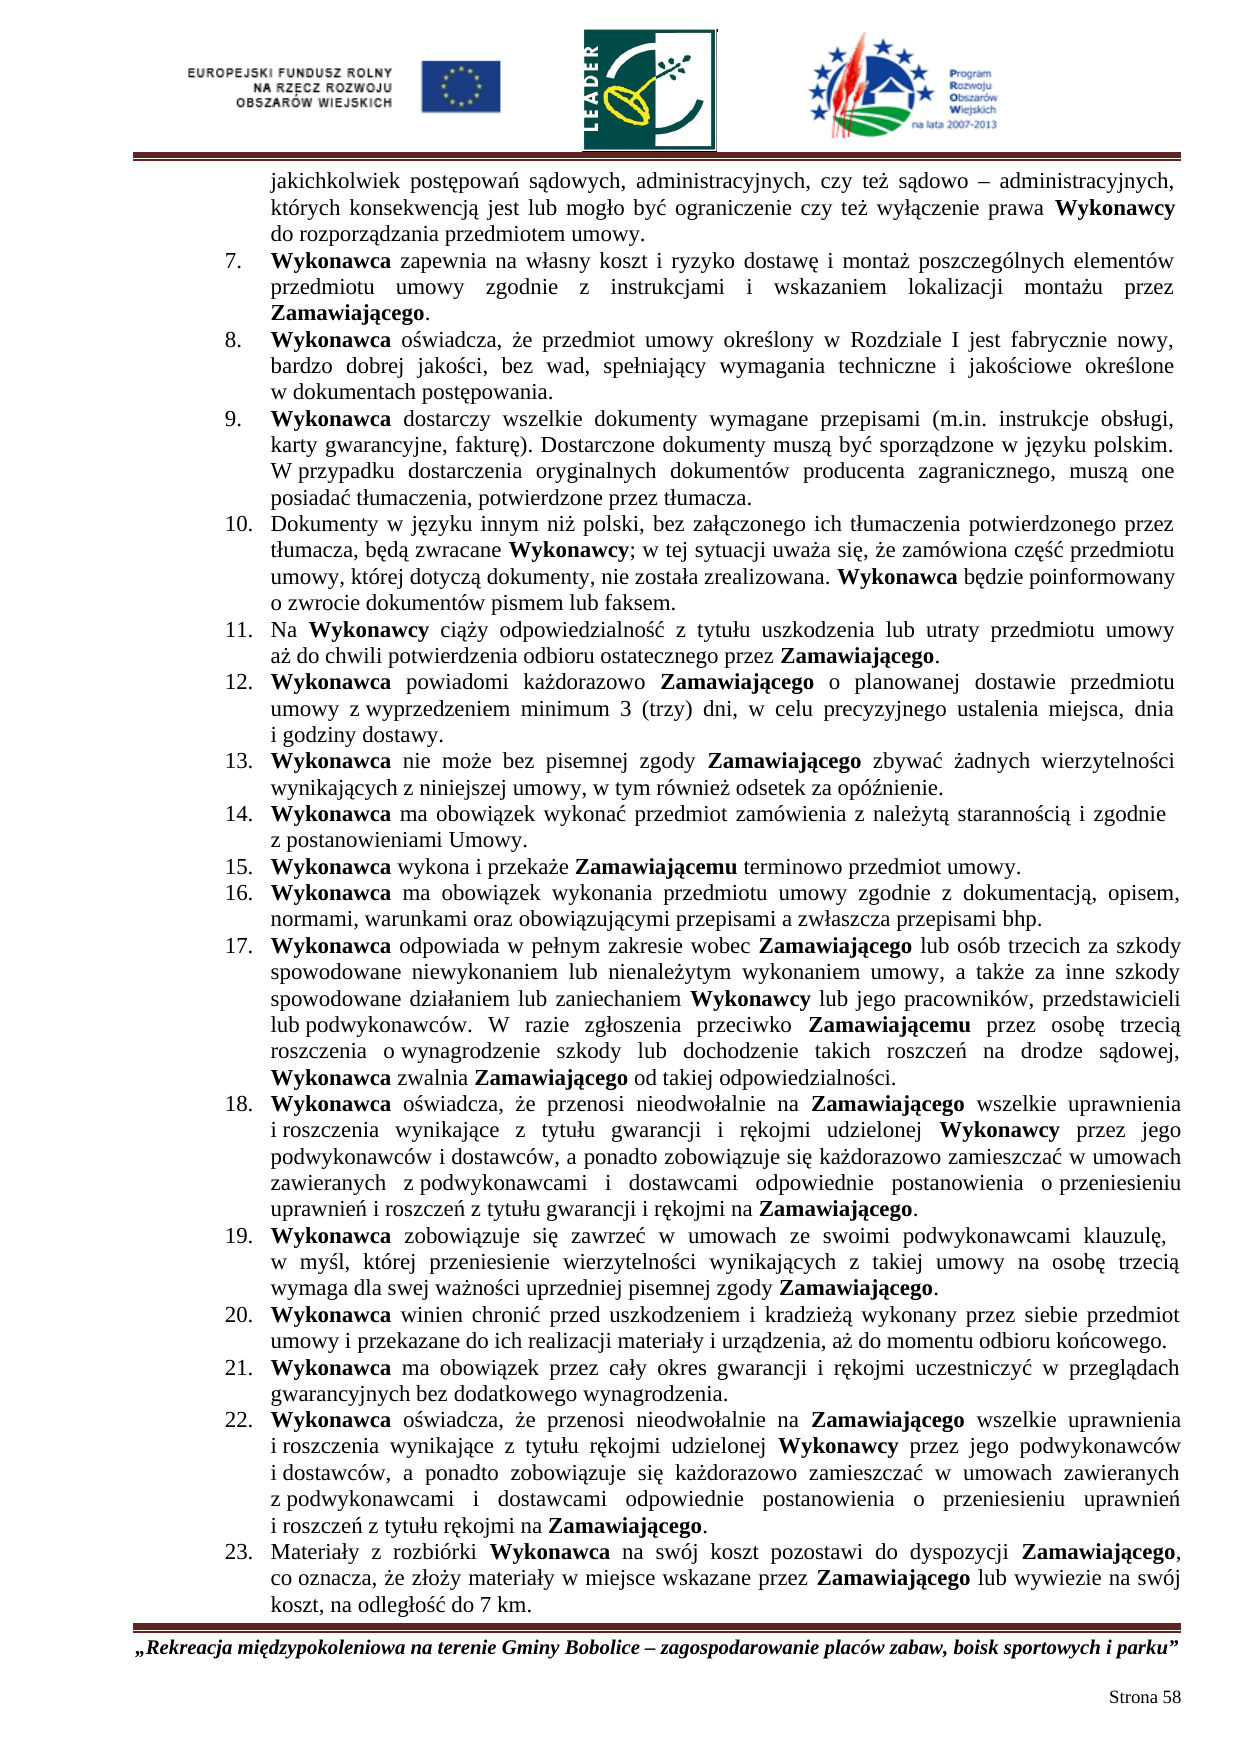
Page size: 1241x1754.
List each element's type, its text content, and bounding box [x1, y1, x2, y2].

list Wykonawca ma obowiązek wykonać przedmiot zamówienia z należytą starannością i zgodnie z postanowieniami Umowy. [224, 800, 1176, 853]
list Materiały z rozbiórki Wykonawca na swój koszt pozostawi do dyspozycji Zamawiającego, co oznacza, że złoży materiały w miejsce wskazane przez Zamawiającego lub wywiezie na swój koszt, na odległość do 7 km. [224, 1538, 1181, 1617]
list Wykonawca oświadcza, że przenosi nieodwołalnie na Zamawiającego wszelkie uprawnienia i roszczenia wynikające z tytułu gwarancji i rękojmi udzielonej Wykonawcy przez jego podwykonawców i dostawców, a ponadto zobowiązuje się każdorazowo zamieszczać w umowach zawieranych z podwykonawcami i dostawcami odpowiednie postanowienia o przeniesieniu uprawnień i roszczeń z tytułu gwarancji i rękojmi na Zamawiającego. [224, 1090, 1181, 1222]
list Wykonawca odpowiada w pełnym zakresie wobec Zamawiającego lub osób trzecich za szkody spowodowane niewykonaniem lub nienależytym wykonaniem umowy, a także za inne szkody spowodowane działaniem lub zaniechaniem Wykonawcy lub jego pracowników, przedstawicieli lub podwykonawców. W razie zgłoszenia przeciwko Zamawiającemu przez osobę trzecią roszczenia o wynagrodzenie szkody lub dochodzenie takich roszczeń na drodze sądowej, Wykonawca zwalnia Zamawiającego od takiej odpowiedzialności. [224, 932, 1181, 1090]
list Wykonawca ma obowiązek wykonania przedmiotu umowy zgodnie z dokumentacją, opisem, normami, warunkami oraz obowiązującymi przepisami a zwłaszcza przepisami bhp. [224, 879, 1181, 932]
list Wykonawca oświadcza, że przenosi nieodwołalnie na Zamawiającego wszelkie uprawnienia i roszczenia wynikające z tytułu rękojmi udzielonej Wykonawcy przez jego podwykonawców i dostawców, a ponadto zobowiązuje się każdorazowo zamieszczać w umowach zawieranych z podwykonawcami i dostawcami odpowiednie postanowienia o przeniesieniu uprawnień i roszczeń z tytułu rękojmi na Zamawiającego. [224, 1406, 1181, 1538]
list Wykonawca winien chronić przed uszkodzeniem i kradzieżą wykonany przez siebie przedmiot umowy i przekazane do ich realizacji materiały i urządzenia, aż do momentu odbioru końcowego. [224, 1301, 1181, 1353]
list Na Wykonawcy ciąży odpowiedzialność z tytułu uszkodzenia lub utraty przedmiotu umowy aż do chwili potwierdzenia odbioru ostatecznego przez Zamawiającego. [224, 616, 1176, 668]
list Wykonawca zapewnia na własny koszt i ryzyko dostawę i montaż poszczególnych elementów przedmiotu umowy zgodnie z instrukcjami i wskazaniem lokalizacji montażu przez Zamawiającego. [224, 247, 1176, 326]
picture [137, 18, 1074, 152]
list Wykonawca nie może bez pisemnej zgody Zamawiającego zbywać żadnych wierzytelności wynikających z niniejszej umowy, w tym również odsetek za opóźnienie. [224, 747, 1176, 800]
list Wykonawca ma obowiązek przez cały okres gwarancji i rękojmi uczestniczyć w przeglądach gwarancyjnych bez dodatkowego wynagrodzenia. [224, 1353, 1181, 1406]
list Wykonawca wykona i przekaże Zamawiającemu terminowo przedmiot umowy. [224, 853, 1181, 879]
list Wykonawca zobowiązuje się zawrzeć w umowach ze swoimi podwykonawcami klauzulę, w myśl, której przeniesienie wierzytelności wynikających z takiej umowy na osobę trzecią wymaga dla swej ważności uprzedniej pisemnej zgody Zamawiającego. [224, 1222, 1181, 1301]
list Wykonawca dostarczy wszelkie dokumenty wymagane przepisami (m.in. instrukcje obsługi, karty gwarancyjne, fakturę). Dostarczone dokumenty muszą być sporządzone w języku polskim. W przypadku dostarczenia oryginalnych dokumentów producenta zagranicznego, muszą one posiadać tłumaczenia, potwierdzone przez tłumacza. [224, 405, 1176, 510]
list Dokumenty w języku innym niż polski, bez załączonego ich tłumaczenia potwierdzonego przez tłumacza, będą zwracane Wykonawcy; w tej sytuacji uważa się, że zamówiona część przedmiotu umowy, której dotyczą dokumenty, nie została zrealizowana. Wykonawca będzie poinformowany o zwrocie dokumentów pismem lub faksem. [224, 510, 1176, 616]
list Wykonawca oświadcza, że przedmiot umowy określony w Rozdziale I jest fabrycznie nowy, bardzo dobrej jakości, bez wad, spełniający wymagania techniczne i jakościowe określone w dokumentach postępowania. [224, 326, 1176, 405]
list Wykonawca powiadomi każdorazowo Zamawiającego o planowanej dostawie przedmiotu umowy z wyprzedzeniem minimum 3 (trzy) dni, w celu precyzyjnego ustalenia miejsca, dnia i godziny dostawy. [224, 668, 1176, 747]
